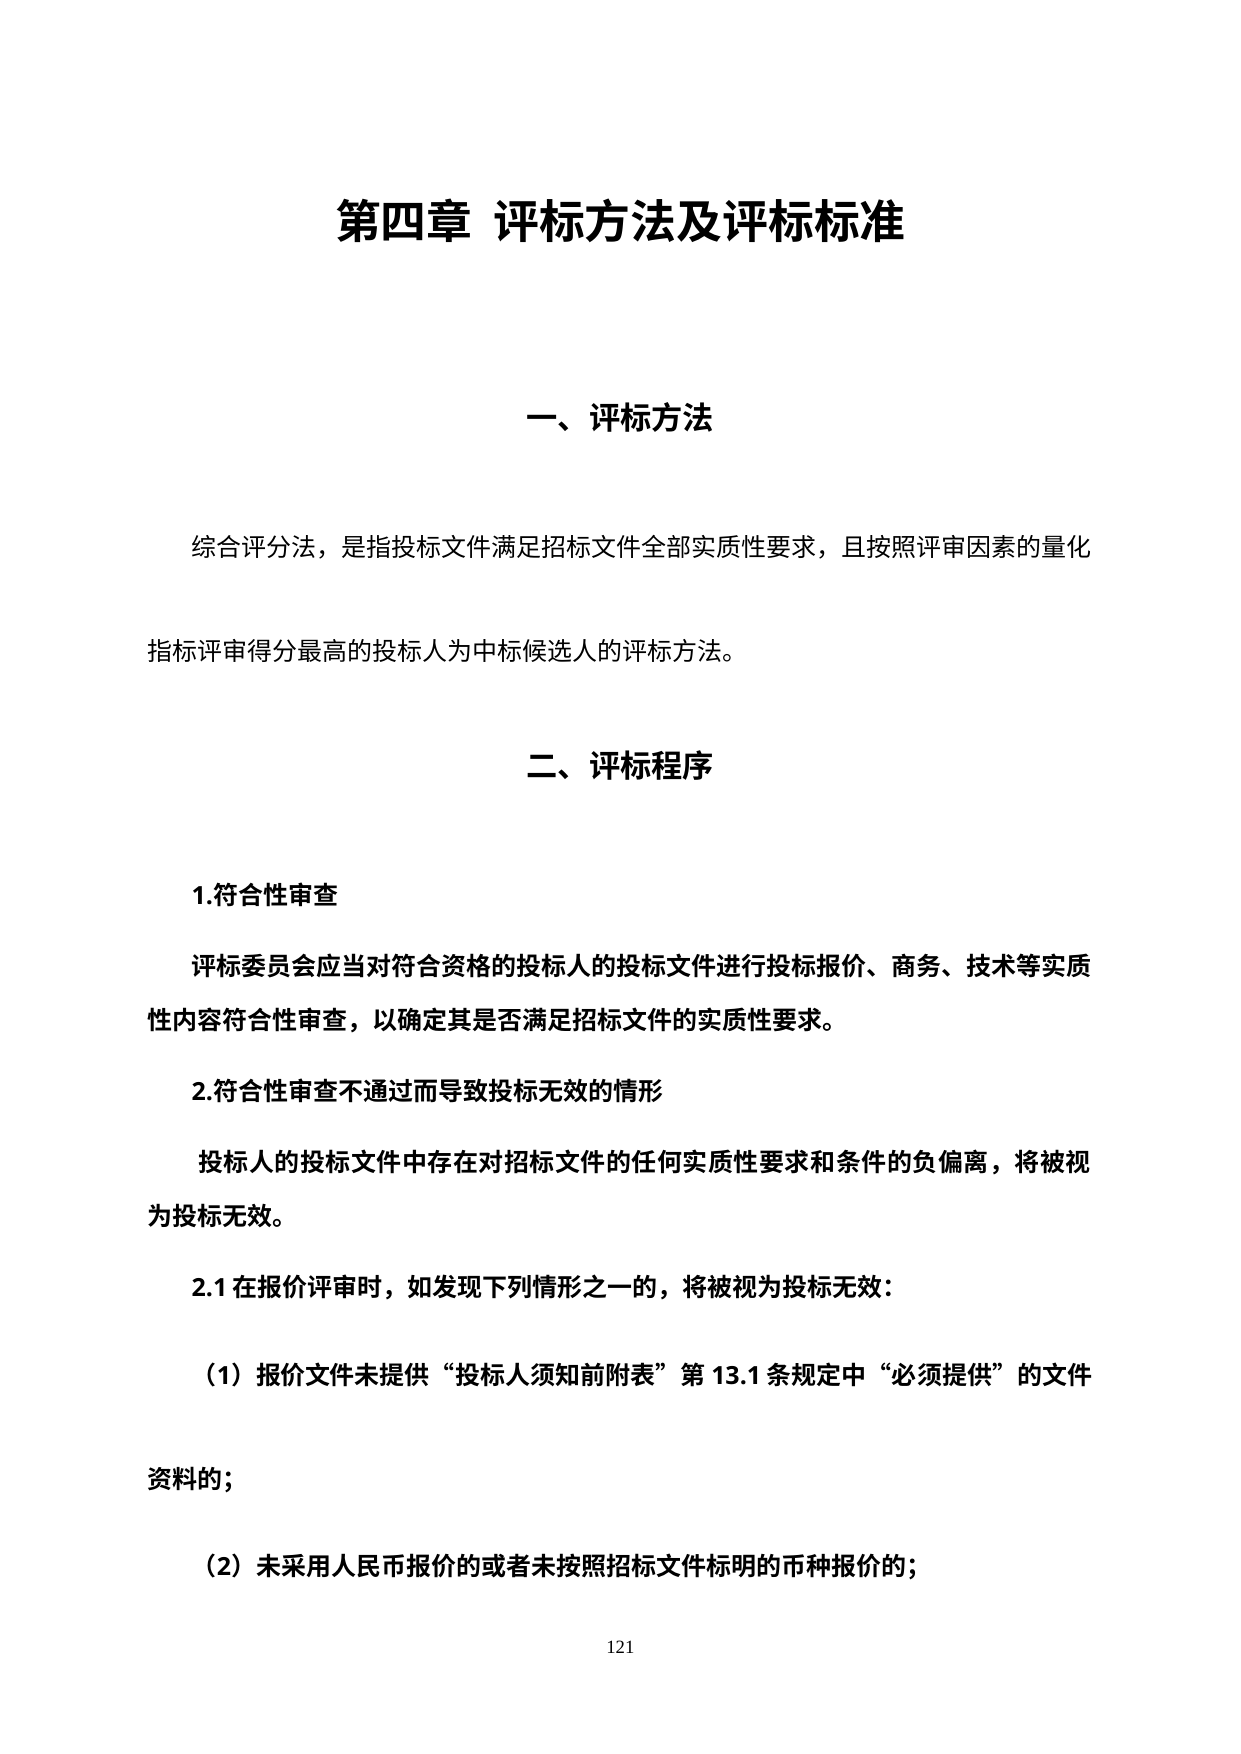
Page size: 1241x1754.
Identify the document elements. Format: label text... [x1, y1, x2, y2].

subtitle 2.1在报价评审时，如发现下列情形之一的，将被视为投标无效： [191, 1251, 1093, 1321]
list 报价文件未提供“投标人须知前附表”第13.1条规定中“必须提供”的文件资料的； [148, 1339, 1093, 1512]
subtitle 二、评标程序 [148, 729, 1093, 799]
subtitle 2.符合性审查不通过而导致投标无效的情形 [191, 1055, 1093, 1124]
text 综合评分法，是指投标文件满足招标文件全部实质性要求，且按照评审因素的量化指标评审得分最高的投标人为中标候选人的评标方法。 [148, 511, 1093, 684]
text 投标人的投标文件中存在对招标文件的任何实质性要求和条件的负偏离，将被视为投标无效。 [148, 1142, 1093, 1233]
list 未采用人民币报价的或者未按照招标文件标明的币种报价的； [148, 1530, 1093, 1599]
text 评标委员会应当对符合资格的投标人的投标文件进行投标报价、商务、技术等实质性内容符合性审查，以确定其是否满足招标文件的实质性要求。 [148, 946, 1093, 1037]
subtitle 第四章 评标方法及评标标准 [148, 184, 1093, 253]
subtitle 1.符合性审查 [191, 859, 1093, 928]
subtitle 一、评标方法 [148, 381, 1093, 451]
